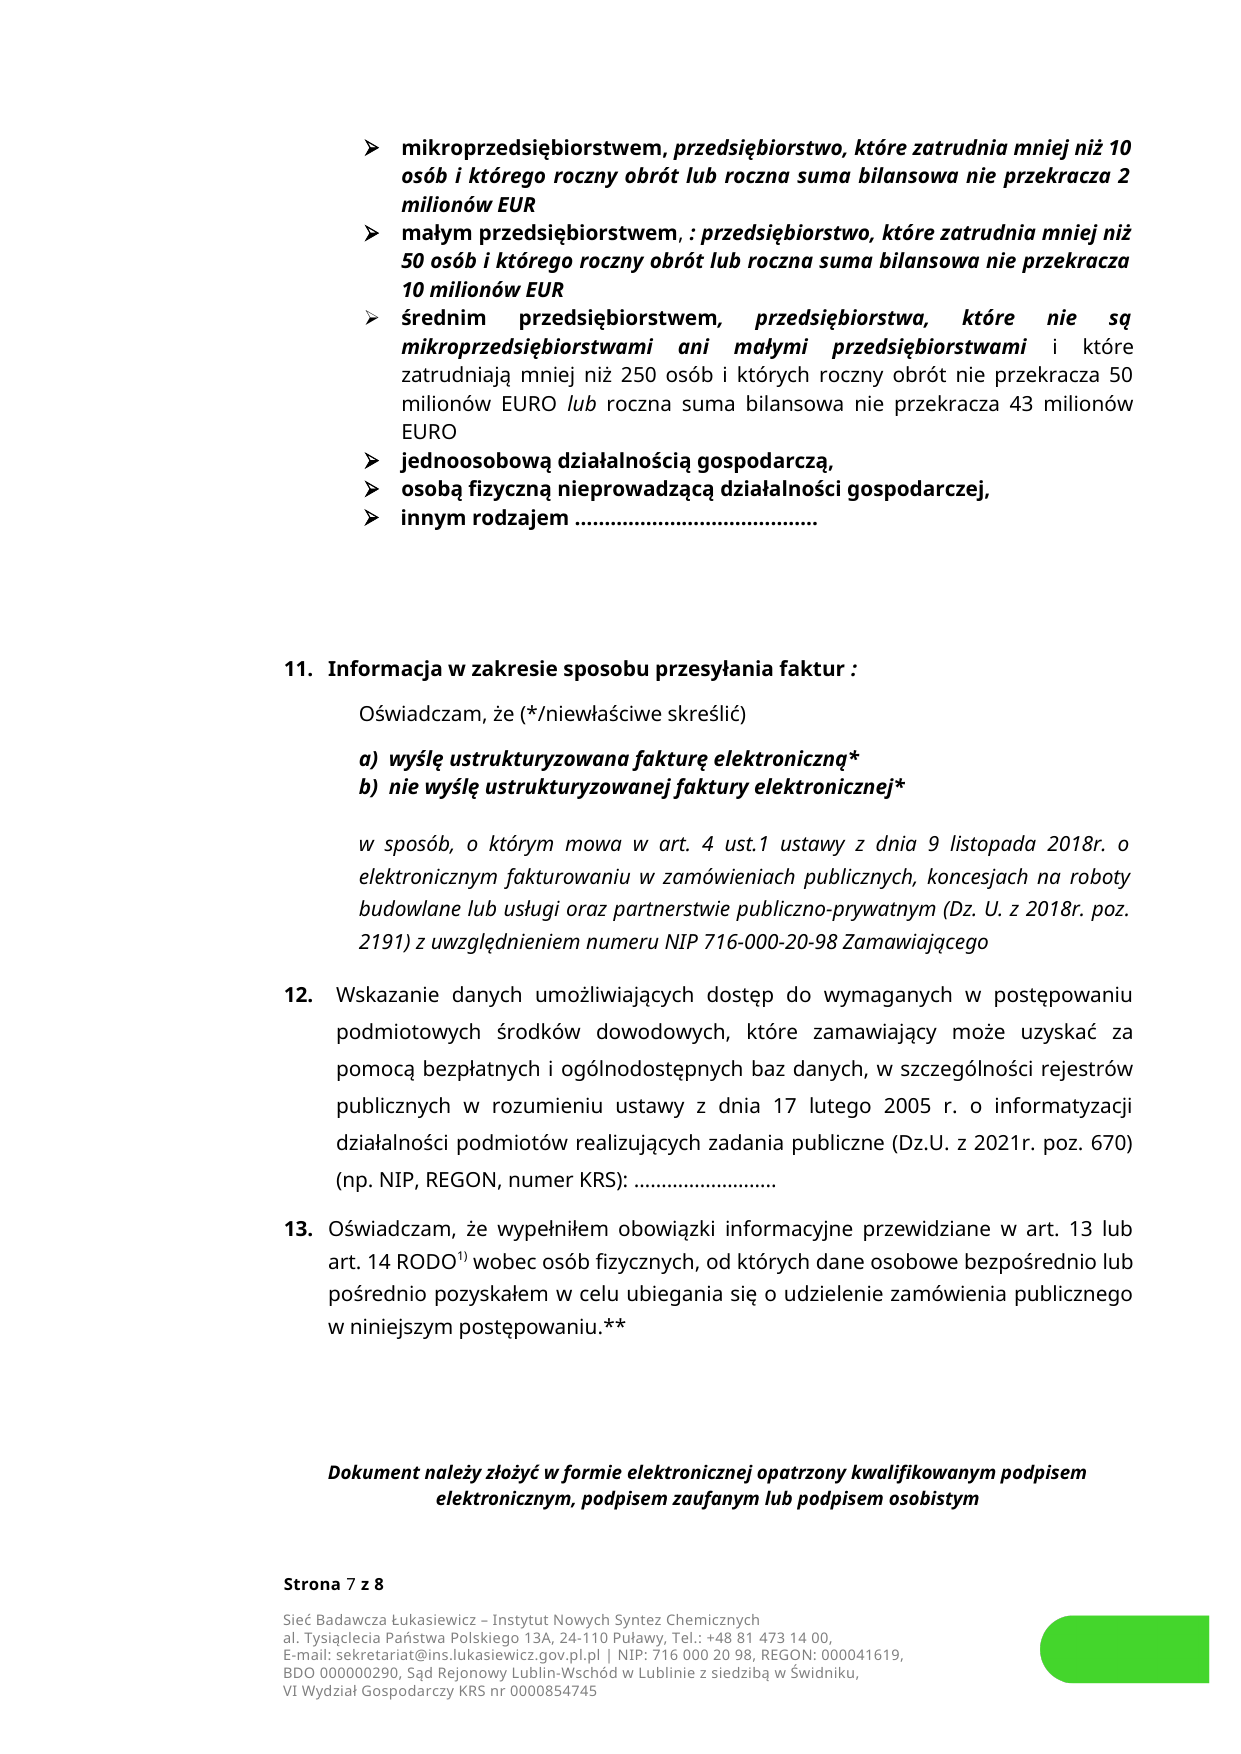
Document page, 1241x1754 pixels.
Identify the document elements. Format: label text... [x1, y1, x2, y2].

list Oświadczam, że wypełniłem obowiązki informacyjne przewidziane w art. 13 lub art. 14 RODO1) wobec osób fizycznych, od których dane osobowe bezpośrednio lub pośrednio pozyskałem w celu ubiegania się o udzielenie zamówienia publicznego w niniejszym postępowaniu.** [283, 1214, 1134, 1341]
text b) nie wyślę ustrukturyzowanej faktury elektronicznej* [358, 772, 1134, 801]
text Dokument należy złożyć w formie elektronicznej opatrzony kwalifikowanym podpisem elektronicznym, podpisem zaufanym lub podpisem osobistym [283, 1459, 1134, 1510]
picture [1036, 1611, 1239, 1752]
list Wskazanie danych umożliwiających dostęp do wymaganych w postępowaniu podmiotowych środków dowodowych, które zamawiający może uzyskać za pomocą bezpłatnych i ogólnodostępnych baz danych, w szczególności rejestrów publicznych w rozumieniu ustawy z dnia 17 lutego 2005 r. o informatyzacji działalności podmiotów realizujących zadania publiczne (Dz.U. z 2021r. poz. 670) (np. NIP, REGON, numer KRS): …………………….. [283, 981, 1134, 1193]
list mikroprzedsiębiorstwem, przedsiębiorstwo, które zatrudnia mniej niż 10 osób i którego roczny obrót lub roczna suma bilansowa nie przekracza 2 milionów EUR [363, 133, 1134, 218]
list Informacja w zakresie sposobu przesyłania faktur : [283, 654, 1134, 682]
text a) wyślę ustrukturyzowana fakturę elektroniczną* [358, 744, 1134, 772]
text w sposób, o którym mowa w art. 4 ust.1 ustawy z dnia 9 listopada 2018r. o elektronicznym fakturowaniu w zamówieniach publicznych, koncesjach na roboty budowlane lub usługi oraz partnerstwie publiczno-prywatnym (Dz. U. z 2018r. poz. 2191) z uwzględnieniem numeru NIP 716-000-20-98 Zamawiającego [358, 829, 1134, 956]
list innym rodzajem ………………………………….. [363, 503, 1134, 531]
text Oświadczam, że (*/niewłaściwe skreślić) [358, 699, 1134, 727]
list średnim przedsiębiorstwem, przedsiębiorstwa, które nie są mikroprzedsiębiorstwami ani małymi przedsiębiorstwami i które zatrudniają mniej niż 250 osób i których roczny obrót nie przekracza 50 milionów EURO lub roczna suma bilansowa nie przekracza 43 milionów EURO [363, 303, 1134, 446]
list małym przedsiębiorstwem, : przedsiębiorstwo, które zatrudnia mniej niż 50 osób i którego roczny obrót lub roczna suma bilansowa nie przekracza 10 milionów EUR [363, 218, 1134, 303]
list jednoosobową działalnością gospodarczą, [363, 446, 1134, 474]
list osobą fizyczną nieprowadzącą działalności gospodarczej, [363, 474, 1134, 503]
